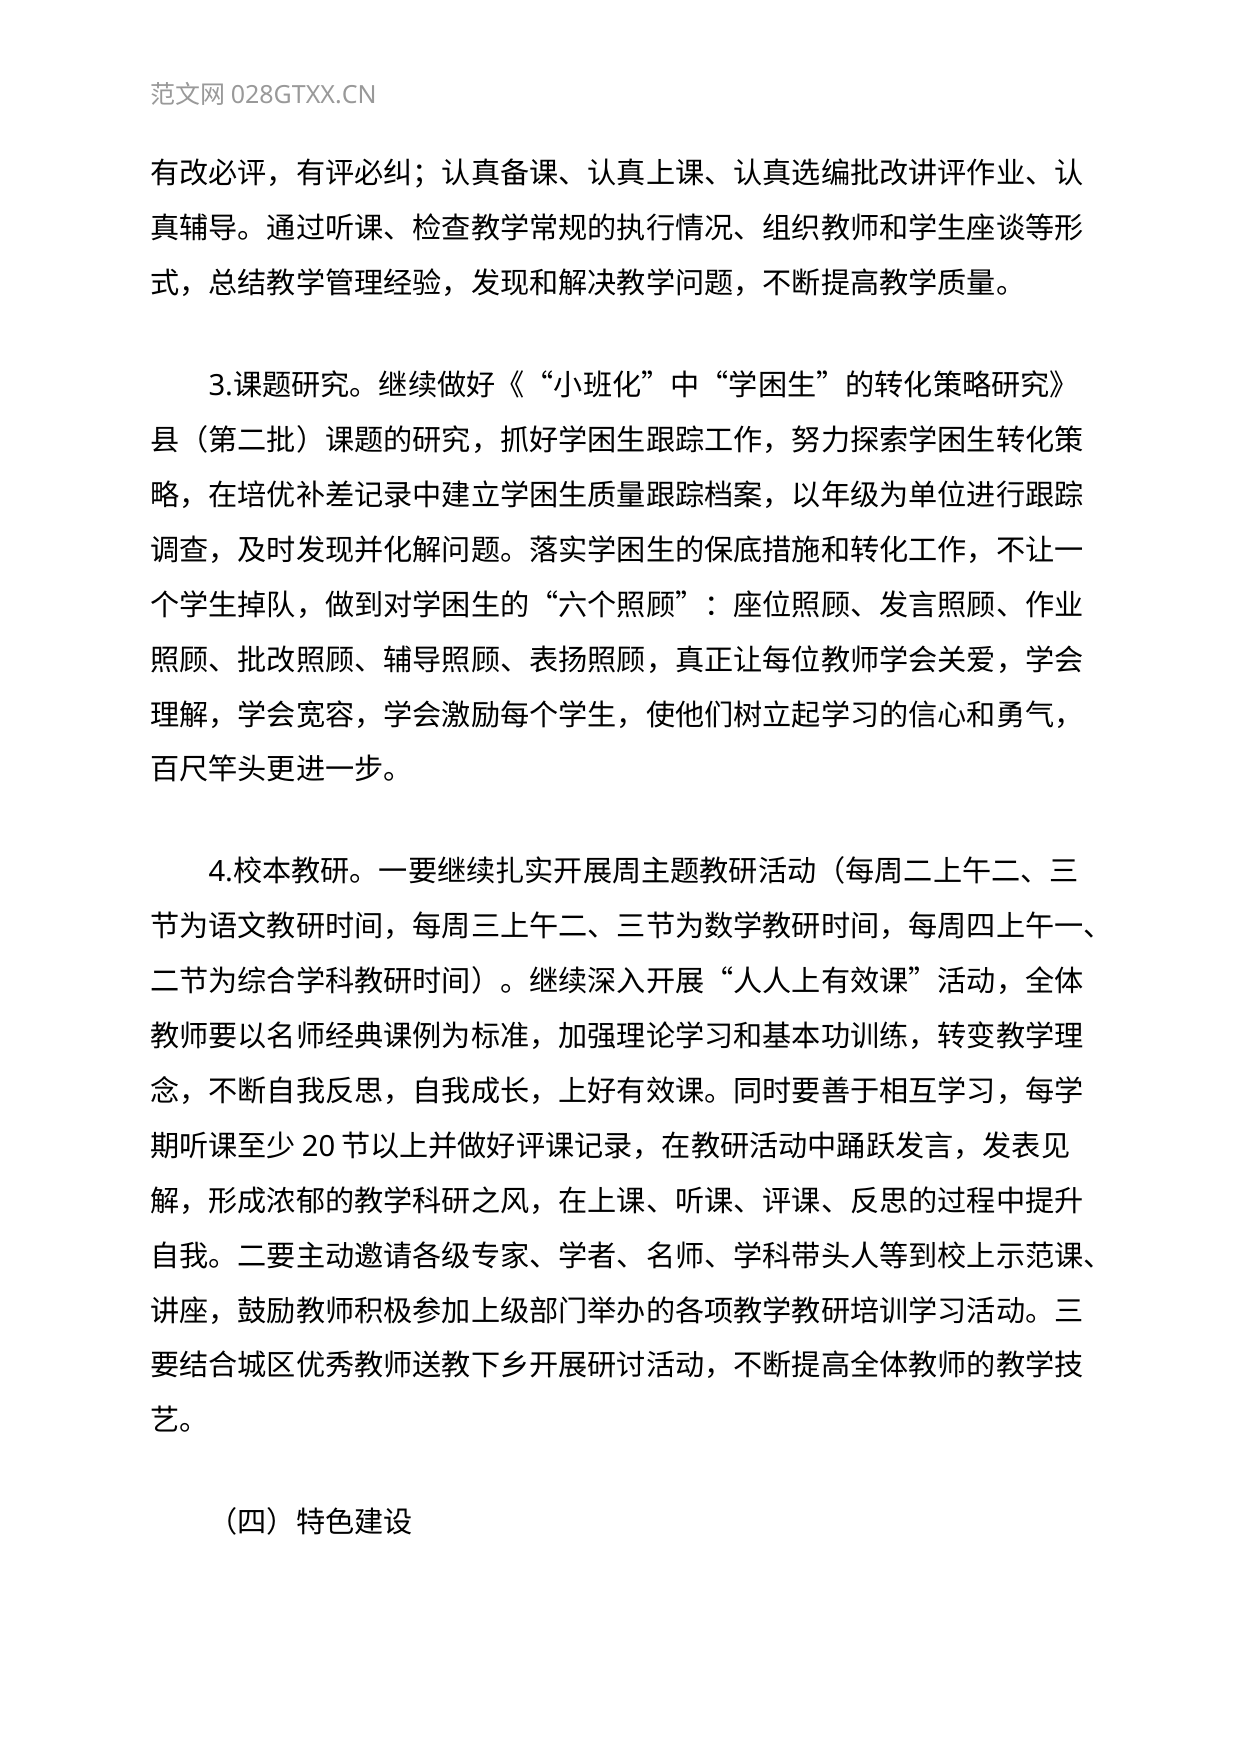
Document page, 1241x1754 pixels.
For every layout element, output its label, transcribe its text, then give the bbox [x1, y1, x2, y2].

text 4.校本教研。一要继续扎实开展周主题教研活动（每周二上午二、三节为语文教研时间，每周三上午二、三节为数学教研时间，每周四上午一、二节为综合学科教研时间）。继续深入开展“人人上有效课”活动，全体教师要以名师经典课例为标准，加强理论学习和基本功训练，转变教学理念，不断自我反思，自我成长，上好有效课。同时要善于相互学习，每学期听课至少20节以上并做好评课记录，在教研活动中踊跃发言，发表见解，形成浓郁的教学科研之风，在上课、听课、评课、反思的过程中提升自我。二要主动邀请各级专家、学者、名师、学科带头人等到校上示范课、讲座，鼓励教师积极参加上级部门举办的各项教学教研培训学习活动。三要结合城区优秀教师送教下乡开展研讨活动，不断提高全体教师的教学技艺。 [150, 848, 1090, 1439]
text （四）特色建设 [150, 1499, 1090, 1541]
text 3.课题研究。继续做好《“小班化”中“学困生”的转化策略研究》县（第二批）课题的研究，抓好学困生跟踪工作，努力探索学困生转化策略，在培优补差记录中建立学困生质量跟踪档案，以年级为单位进行跟踪调查，及时发现并化解问题。落实学困生的保底措施和转化工作，不让一个学生掉队，做到对学困生的“六个照顾”：座位照顾、发言照顾、作业照顾、批改照顾、辅导照顾、表扬照顾，真正让每位教师学会关爱，学会理解，学会宽容，学会激励每个学生，使他们树立起学习的信心和勇气，百尺竿头更进一步。 [150, 362, 1090, 788]
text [150, 150, 1090, 302]
